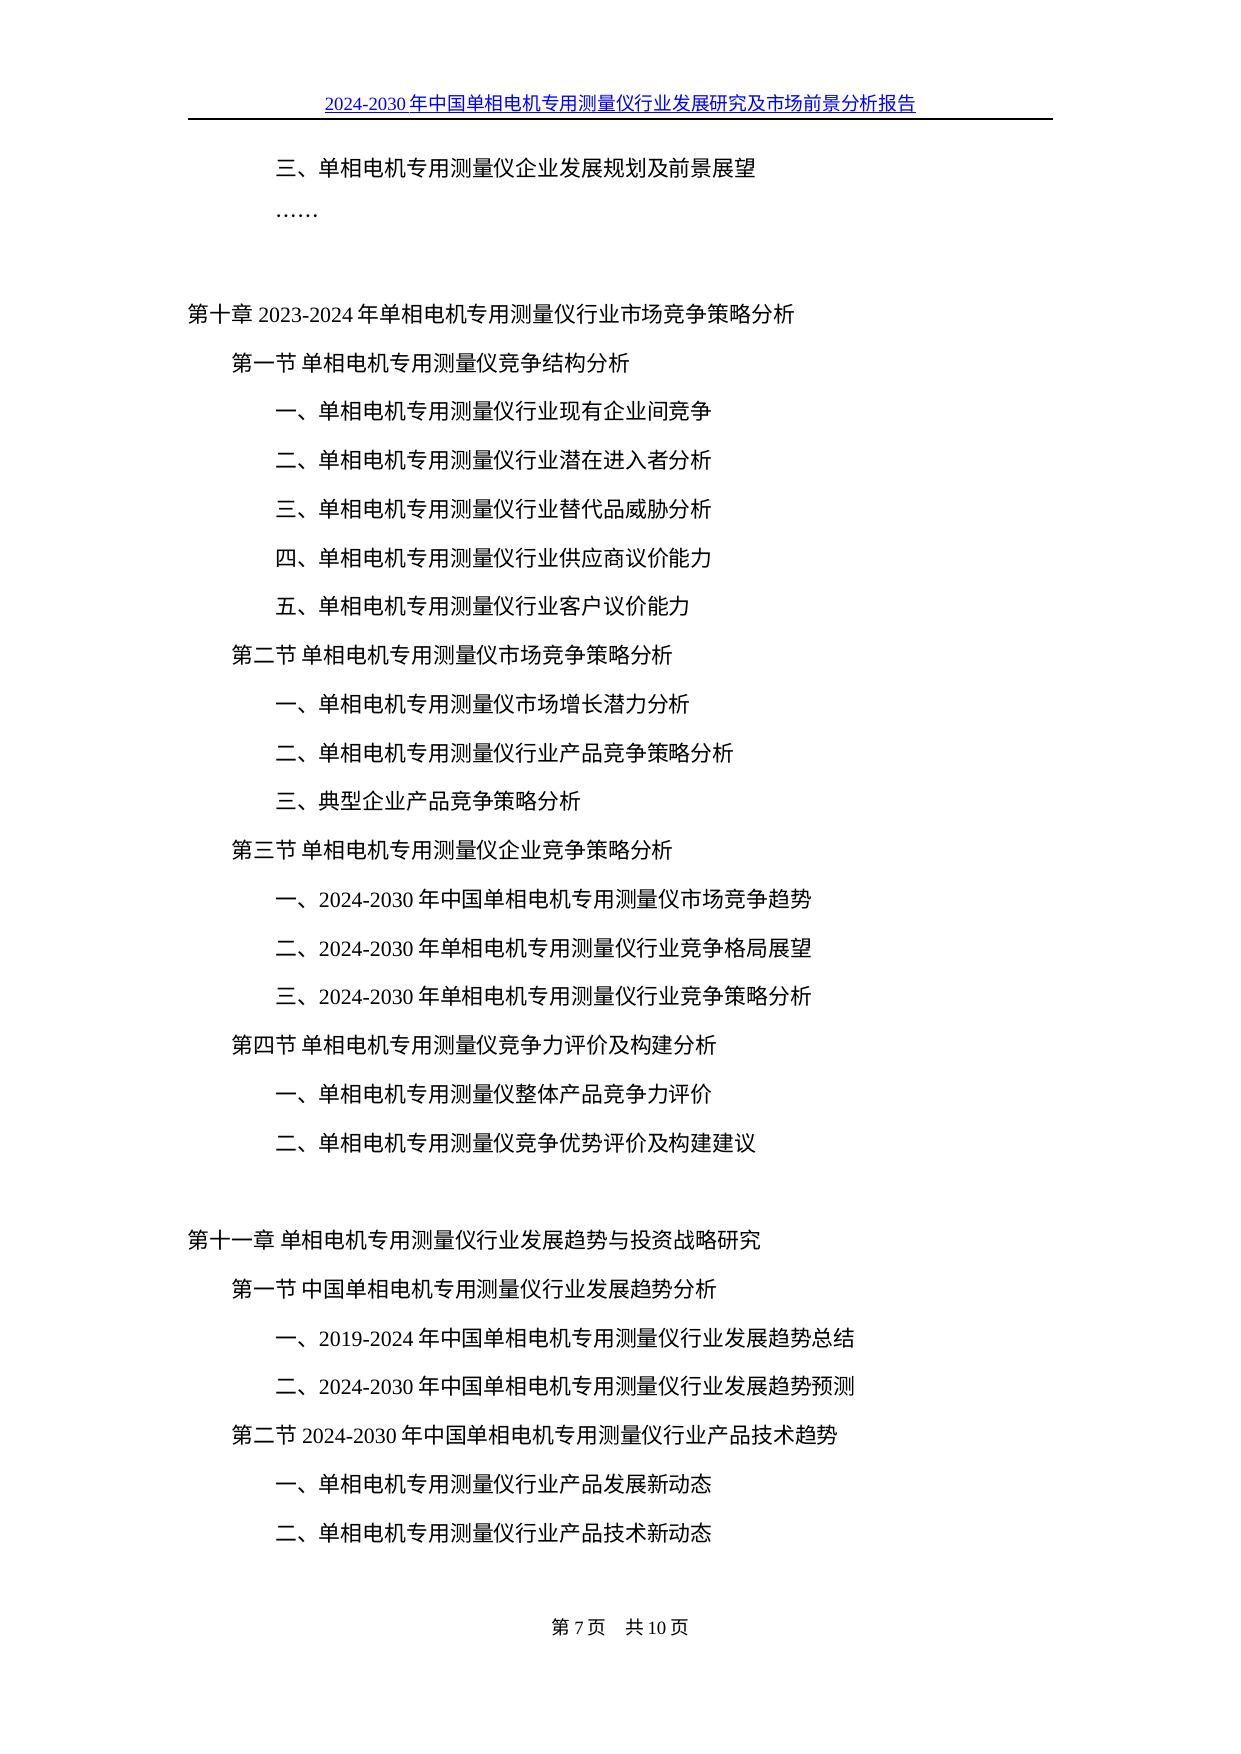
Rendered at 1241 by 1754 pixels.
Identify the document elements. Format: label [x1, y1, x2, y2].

text [187, 150, 1053, 1548]
